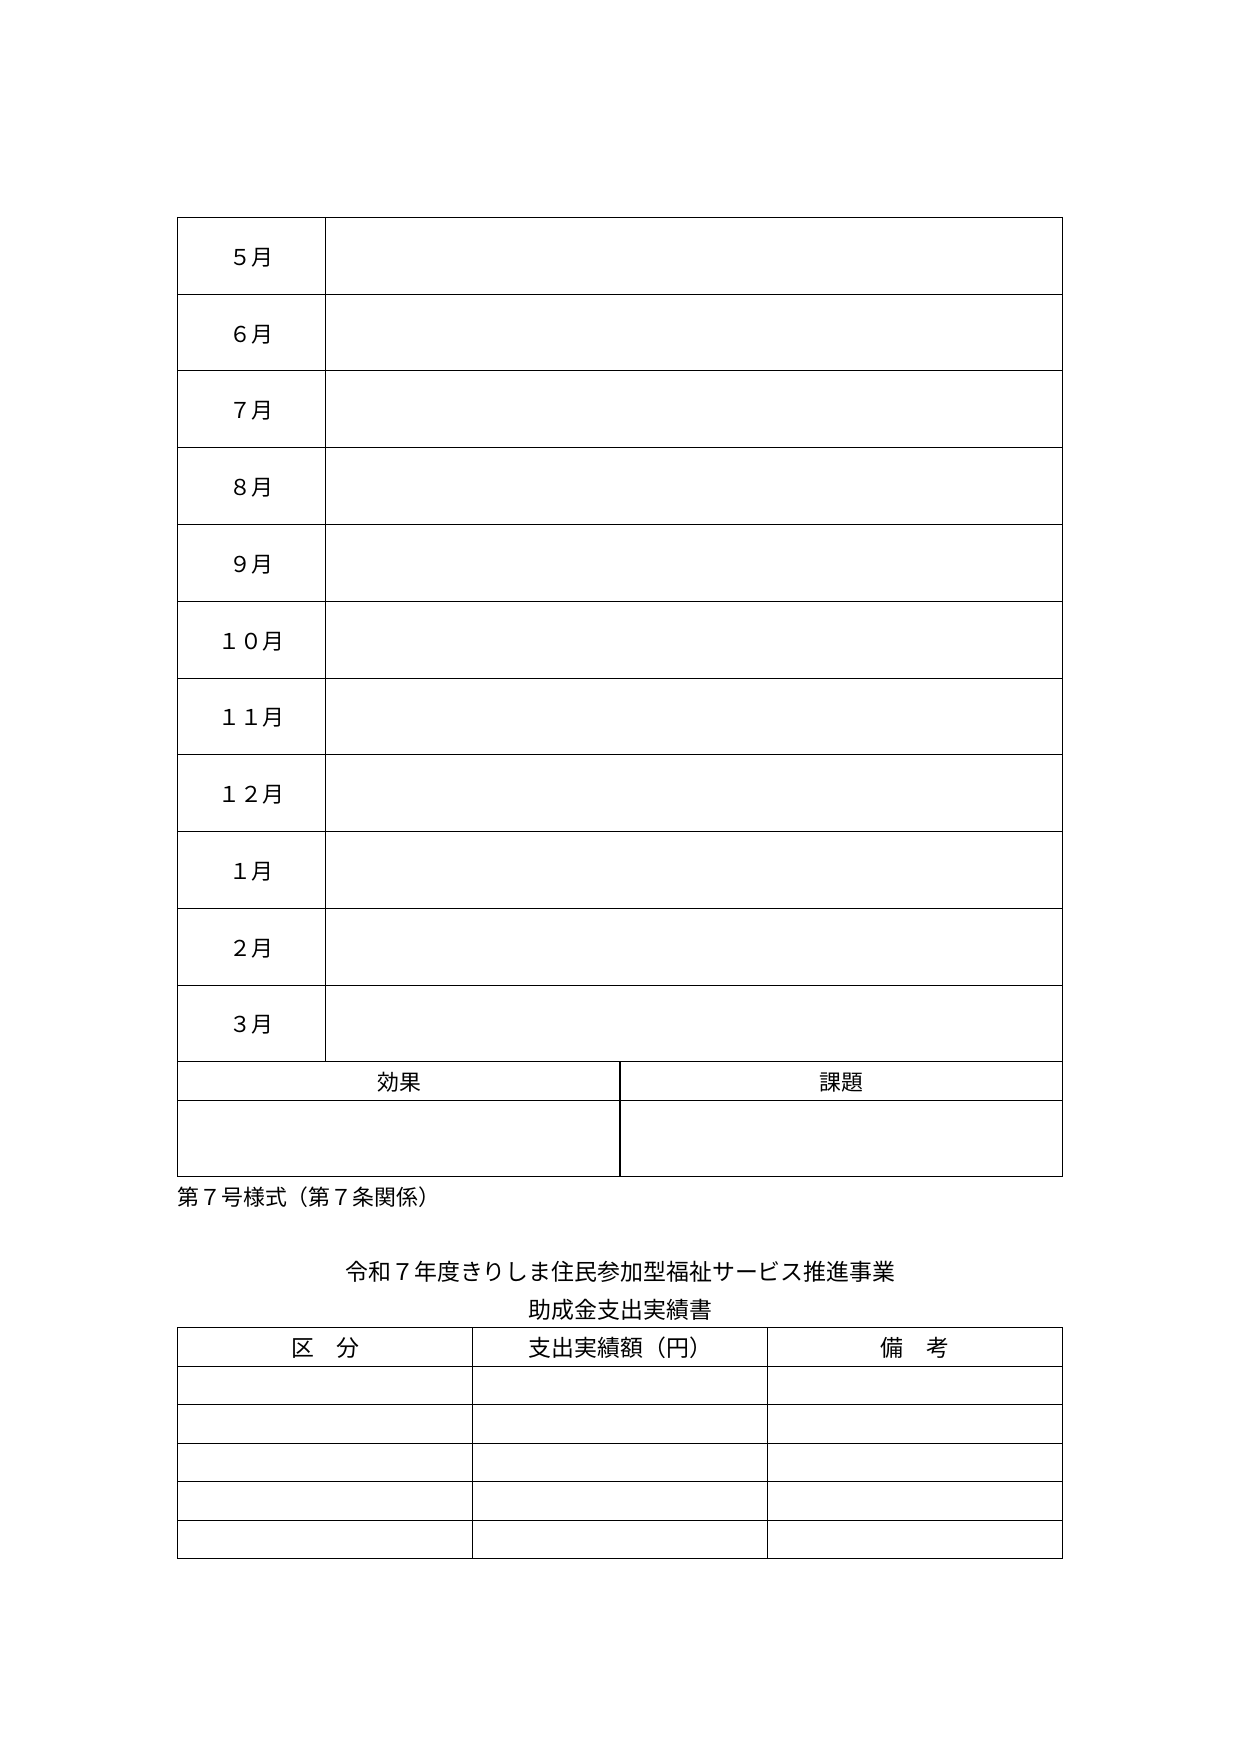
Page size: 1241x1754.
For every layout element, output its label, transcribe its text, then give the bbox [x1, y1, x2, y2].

table_cell [473, 1367, 767, 1404]
table_cell [473, 1444, 767, 1481]
table_cell [768, 1367, 1062, 1404]
table_cell ９月 [178, 525, 325, 601]
table_cell [326, 909, 1062, 984]
table_cell ７月 [178, 371, 325, 447]
table_cell ８月 [178, 448, 325, 524]
table_cell １０月 [178, 602, 325, 677]
table_header 区 分 [178, 1328, 472, 1366]
table_cell ３月 [178, 986, 325, 1061]
table_cell [768, 1405, 1062, 1443]
table_cell [768, 1521, 1062, 1558]
table_header 備 考 [768, 1328, 1062, 1366]
table_cell [768, 1482, 1062, 1520]
table_cell [178, 1101, 619, 1176]
table_cell [473, 1405, 767, 1443]
table_cell [178, 1521, 472, 1558]
table_cell [326, 218, 1062, 293]
table_cell [326, 371, 1062, 447]
table_cell 効果 [178, 1062, 619, 1100]
table_cell [178, 1367, 472, 1404]
text 第７号様式（第７条関係） [177, 1177, 1063, 1214]
table_cell ５月 [178, 218, 325, 293]
table_cell １１月 [178, 679, 325, 754]
table_cell [326, 986, 1062, 1061]
table_cell [326, 679, 1062, 754]
table_cell １２月 [178, 755, 325, 831]
table_cell ６月 [178, 295, 325, 370]
table_cell [326, 832, 1062, 908]
table_cell 課題 [621, 1062, 1062, 1100]
table_cell [473, 1521, 767, 1558]
table_cell [326, 602, 1062, 677]
table_cell １月 [178, 832, 325, 908]
table_cell [768, 1444, 1062, 1481]
table_cell [178, 1444, 472, 1481]
table_cell [326, 448, 1062, 524]
table_cell [621, 1101, 1062, 1176]
text 令和７年度きりしま住民参加型福祉サービス推進事業 [177, 1252, 1063, 1289]
table_cell [473, 1482, 767, 1520]
table_header 支出実績額（円） [473, 1328, 767, 1366]
table_cell [178, 1405, 472, 1443]
table_cell [326, 755, 1062, 831]
table_cell [326, 525, 1062, 601]
table_cell [326, 295, 1062, 370]
text 助成金支出実績書 [177, 1289, 1063, 1327]
table_cell ２月 [178, 909, 325, 984]
table_cell [178, 1482, 472, 1520]
